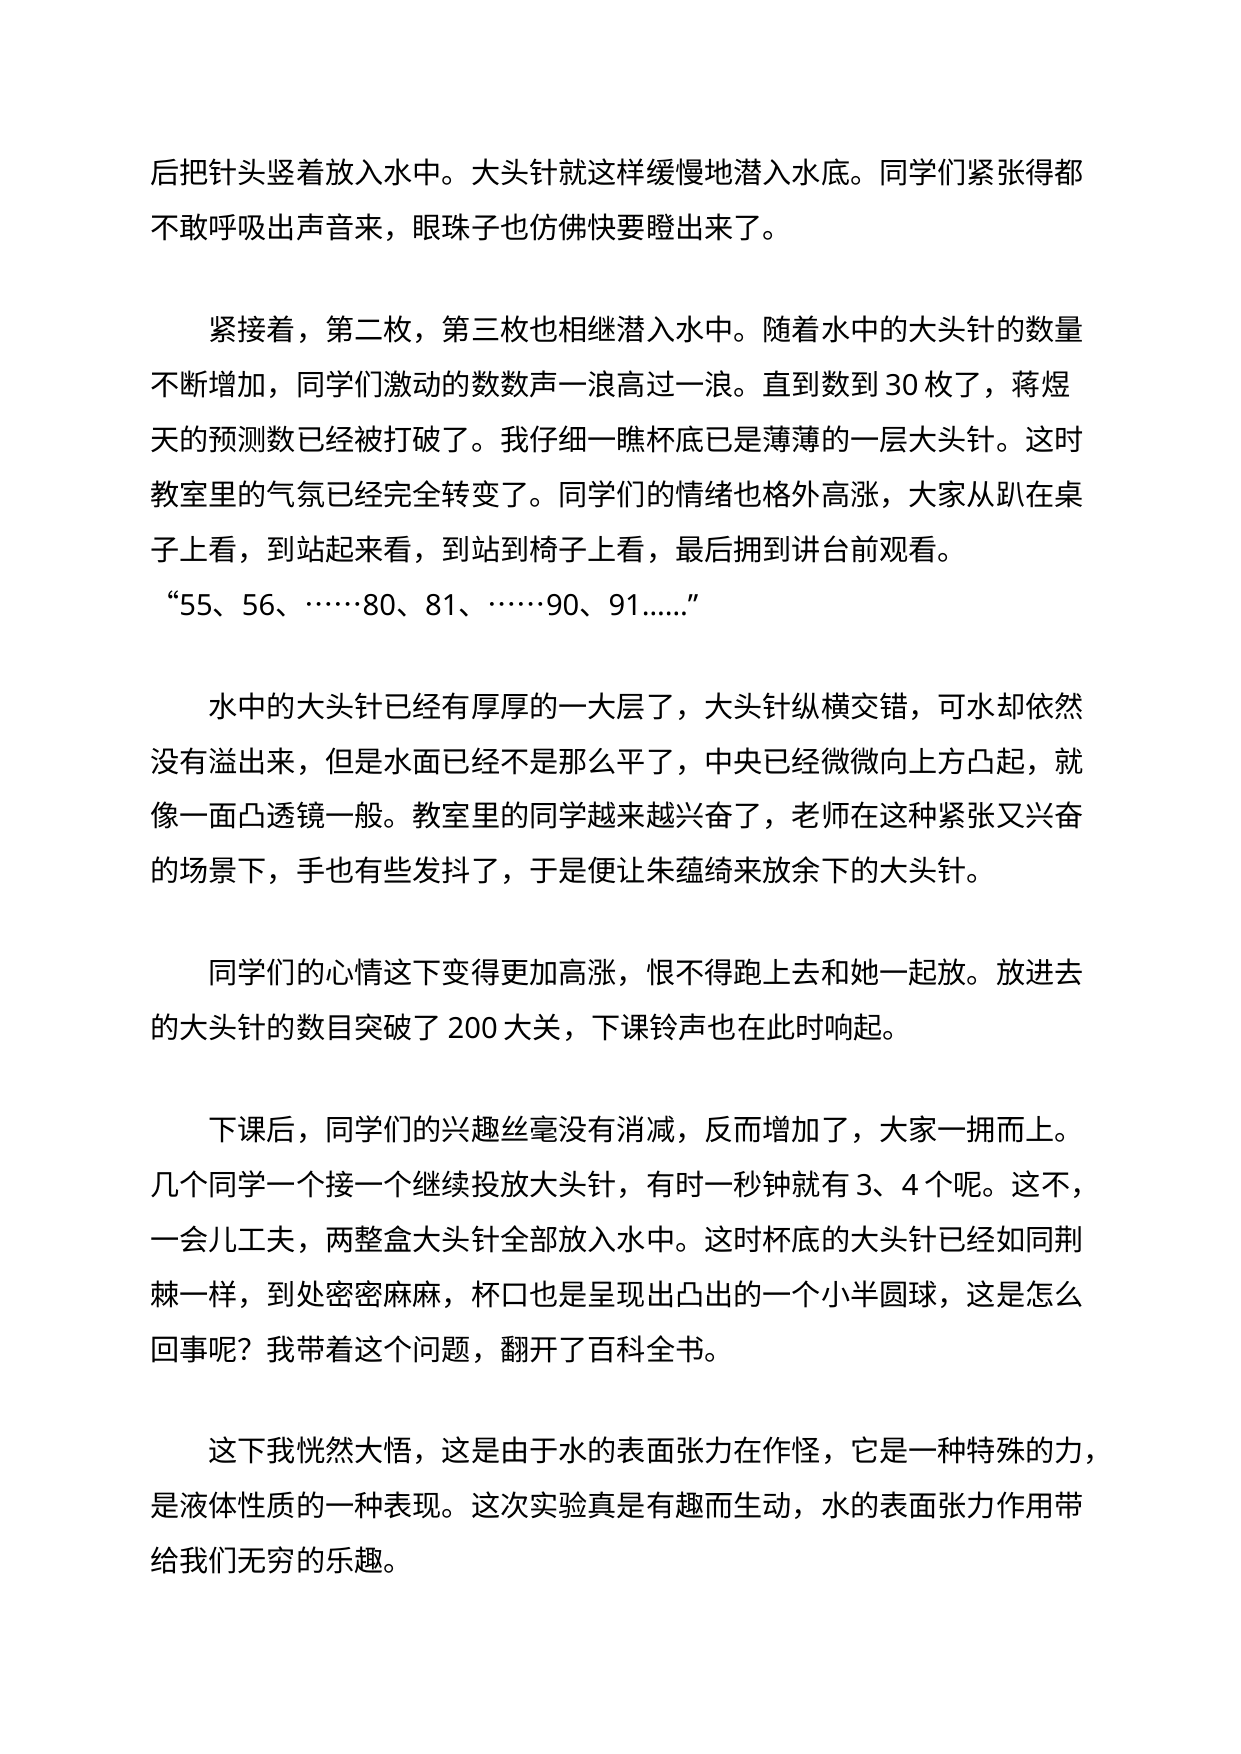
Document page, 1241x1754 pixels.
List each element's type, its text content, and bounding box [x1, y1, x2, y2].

text 这下我恍然大悟，这是由于水的表面张力在作怪，它是一种特殊的力，是液体性质的一种表现。这次实验真是有趣而生动，水的表面张力作用带给我们无穷的乐趣。 [150, 1428, 1090, 1580]
text 水中的大头针已经有厚厚的一大层了，大头针纵横交错，可水却依然没有溢出来，但是水面已经不是那么平了，中央已经微微向上方凸起，就像一面凸透镜一般。教室里的同学越来越兴奋了，老师在这种紧张又兴奋的场景下，手也有些发抖了，于是便让朱蕴绮来放余下的大头针。 [150, 683, 1090, 890]
text 紧接着，第二枚，第三枚也相继潜入水中。随着水中的大头针的数量不断增加，同学们激动的数数声一浪高过一浪。直到数到30枚了，蒋煜天的预测数已经被打破了。我仔细一瞧杯底已是薄薄的一层大头针。这时教室里的气氛已经完全转变了。同学们的情绪也格外高涨，大家从趴在桌子上看，到站起来看，到站到椅子上看，最后拥到讲台前观看。“55、56、……80、81、……90、91……” [150, 307, 1090, 624]
text 同学们的心情这下变得更加高涨，恨不得跑上去和她一起放。放进去的大头针的数目突破了200大关，下课铃声也在此时响起。 [150, 950, 1090, 1047]
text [150, 150, 1090, 247]
text 下课后，同学们的兴趣丝毫没有消减，反而增加了，大家一拥而上。几个同学一个接一个继续投放大头针，有时一秒钟就有3、4个呢。这不，一会儿工夫，两整盒大头针全部放入水中。这时杯底的大头针已经如同荆棘一样，到处密密麻麻，杯口也是呈现出凸出的一个小半圆球，这是怎么回事呢？我带着这个问题，翻开了百科全书。 [150, 1107, 1090, 1368]
